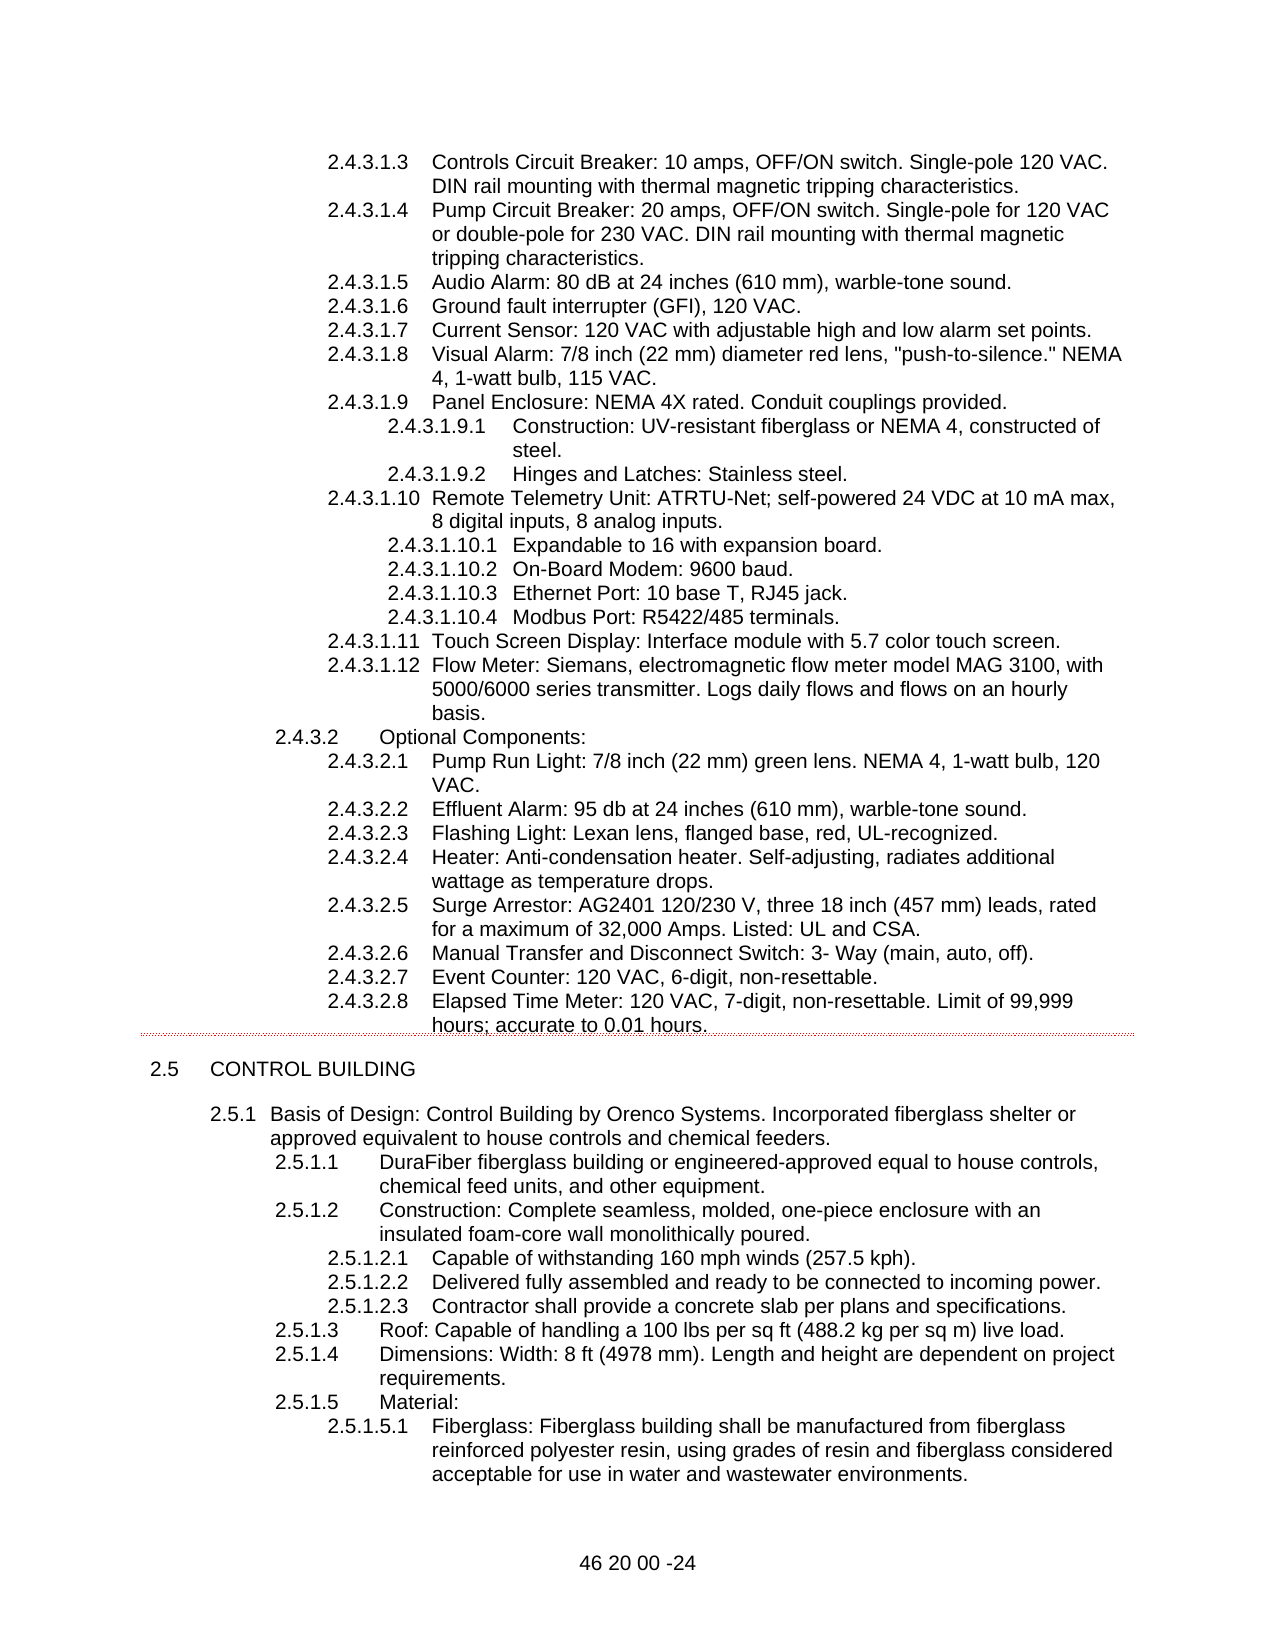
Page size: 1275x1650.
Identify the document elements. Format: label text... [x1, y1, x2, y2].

list Dimensions: Width: 8 ft (4978 mm). Length and height are dependent on project requirements. [275, 1342, 1125, 1389]
list DuraFiber fiberglass building or engineered-approved equal to house controls, chemical feed units, and other equipment. [275, 1150, 1125, 1198]
list Construction: Complete seamless, molded, one-piece enclosure with an insulated foam-core wall monolithically poured. [275, 1198, 1125, 1246]
list Roof: Capable of handling a 100 lbs per sq ft (488.2 kg per sq m) live load. [275, 1318, 1125, 1342]
list Pump Run Light: 7/8 inch (22 mm) green lens. NEMA 4, 1-watt bulb, 120 VAC. [327, 749, 1125, 797]
list Hinges and Latches: Stainless steel. [387, 461, 1125, 485]
list Capable of withstanding 160 mph winds (257.5 kph). [327, 1246, 1125, 1270]
list CONTROL BUILDING [150, 1057, 1125, 1081]
list Current Sensor: 120 VAC with adjustable high and low alarm set points. [327, 318, 1125, 342]
list On-Board Modem: 9600 baud. [387, 557, 1125, 581]
list Fiberglass: Fiberglass building shall be manufactured from fiberglass reinforced polyester resin, using grades of resin and fiberglass considered acceptable for use in water and wastewater environments. [327, 1413, 1125, 1485]
list Touch Screen Display: Interface module with 5.7 color touch screen. [327, 629, 1125, 653]
list Flashing Light: Lexan lens, flanged base, red, UL-recognized. [327, 821, 1125, 845]
list Ground fault interrupter (GFI), 120 VAC. [327, 294, 1125, 318]
list Expandable to 16 with expansion board. [387, 533, 1125, 557]
list Heater: Anti-condensation heater. Self-adjusting, radiates additional wattage as temperature drops. [327, 845, 1125, 893]
list Flow Meter: Siemans, electromagnetic flow meter model MAG 3100, with 5000/6000 series transmitter. Logs daily flows and flows on an hourly basis. [327, 653, 1125, 725]
list Audio Alarm: 80 dB at 24 inches (610 mm), warble-tone sound. [327, 270, 1125, 294]
list Optional Components: [275, 725, 1125, 749]
list Modbus Port: R5422/485 terminals. [387, 605, 1125, 629]
list Material: [275, 1389, 1125, 1413]
list Delivered fully assembled and ready to be connected to incoming power. [327, 1270, 1125, 1294]
list Controls Circuit Breaker: 10 amps, OFF/ON switch. Single-pole 120 VAC. DIN rail mounting with thermal magnetic tripping characteristics. [327, 150, 1125, 198]
list Ethernet Port: 10 base T, RJ45 jack. [387, 581, 1125, 605]
list Panel Enclosure: NEMA 4X rated. Conduit couplings provided. [327, 389, 1125, 413]
list Surge Arrestor: AG2401 120/230 V, three 18 inch (457 mm) leads, rated for a maximum of 32,000 Amps. Listed: UL and CSA. [327, 893, 1125, 941]
list Effluent Alarm: 95 db at 24 inches (610 mm), warble-tone sound. [327, 797, 1125, 821]
list Basis of Design: Control Building by Orenco Systems. Incorporated fiberglass shelter or approved equivalent to house controls and chemical feeders. [210, 1102, 1125, 1150]
list Contractor shall provide a concrete slab per plans and specifications. [327, 1294, 1125, 1318]
list Elapsed Time Meter: 120 VAC, 7-digit, non-resettable. Limit of 99,999 hours; accurate to 0.01 hours. [327, 988, 1125, 1036]
list Manual Transfer and Disconnect Switch: 3- Way (main, auto, off). [327, 941, 1125, 964]
list Remote Telemetry Unit: ATRTU-Net; self-powered 24 VDC at 10 mA max, 8 digital inputs, 8 analog inputs. [327, 485, 1125, 533]
list Pump Circuit Breaker: 20 amps, OFF/ON switch. Single-pole for 120 VAC or double-pole for 230 VAC. DIN rail mounting with thermal magnetic tripping characteristics. [327, 198, 1125, 270]
list Visual Alarm: 7/8 inch (22 mm) diameter red lens, "push-to-silence." NEMA 4, 1-watt bulb, 115 VAC. [327, 342, 1125, 389]
list Construction: UV-resistant fiberglass or NEMA 4, constructed of steel. [387, 413, 1125, 461]
list Event Counter: 120 VAC, 6-digit, non-resettable. [327, 964, 1125, 988]
